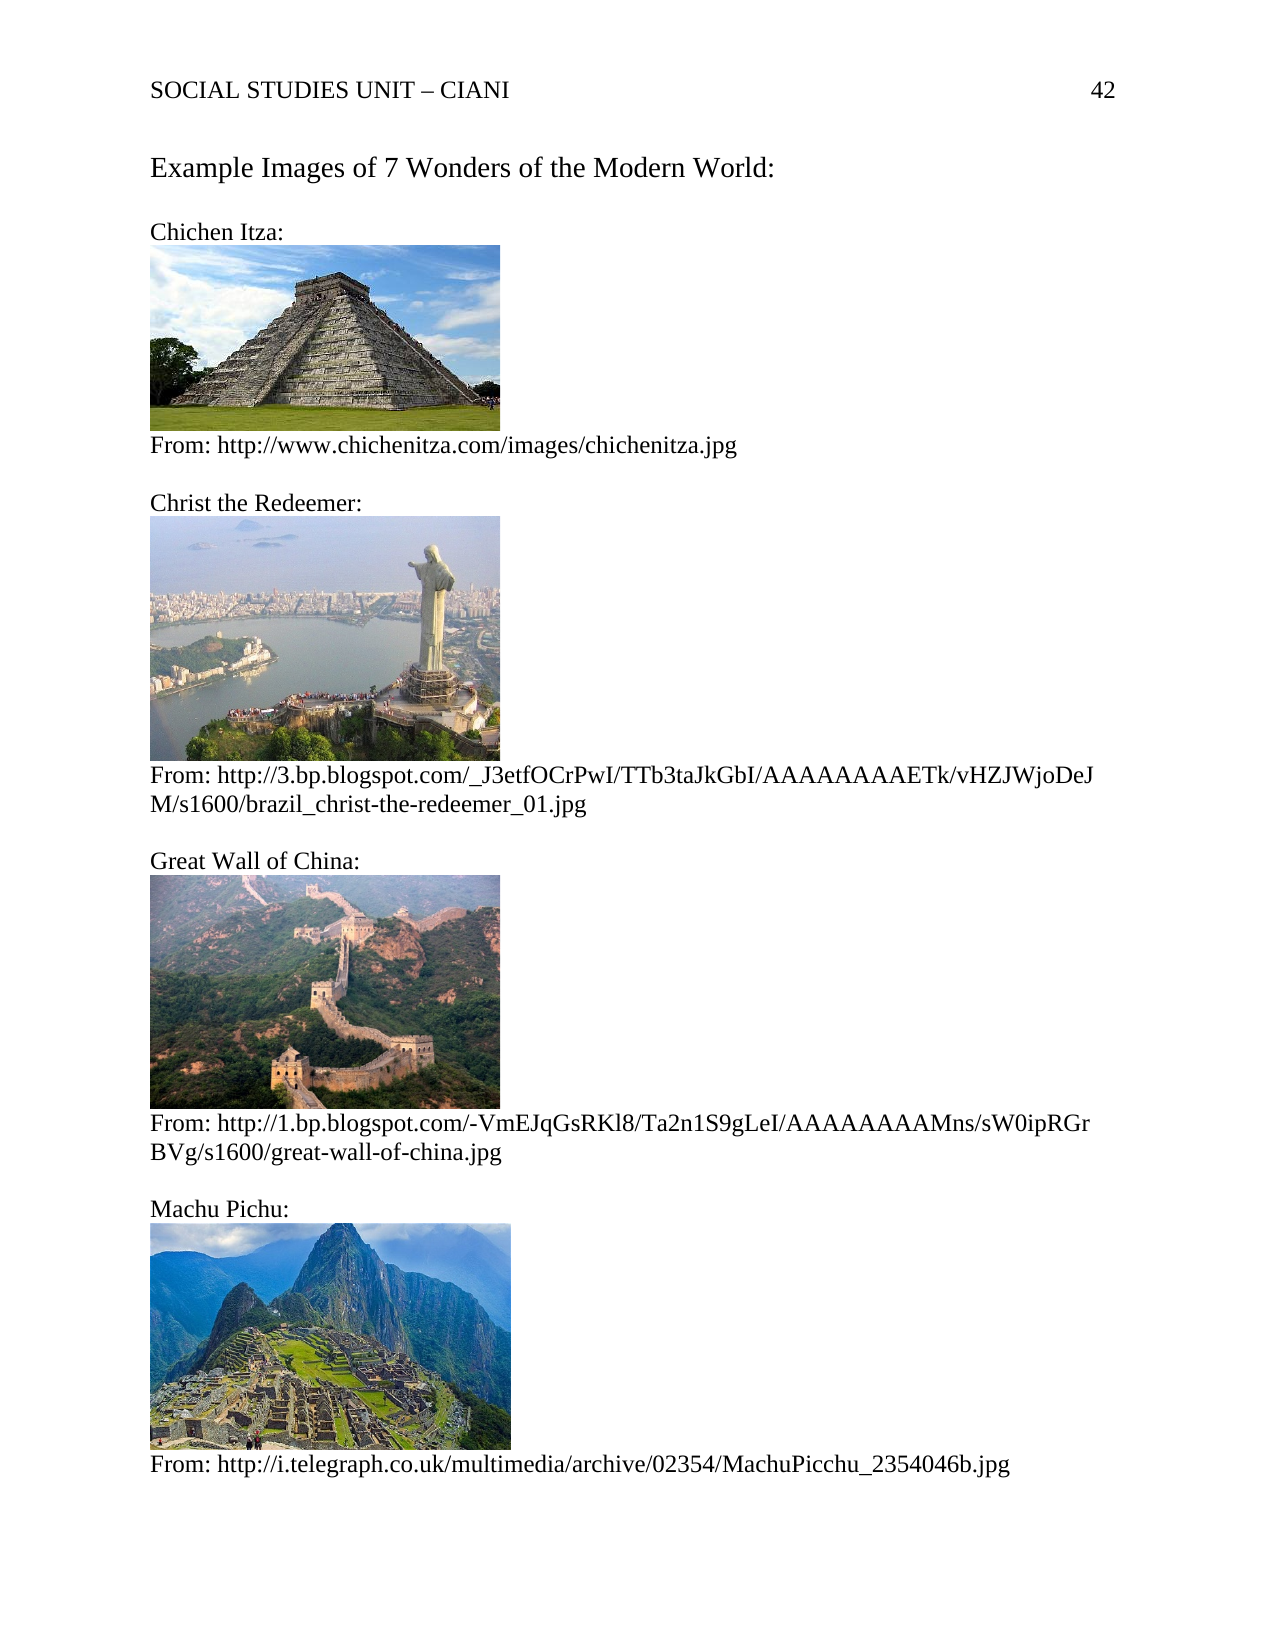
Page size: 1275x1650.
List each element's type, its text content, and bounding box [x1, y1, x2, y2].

picture [150, 516, 501, 761]
picture [150, 875, 501, 1109]
text From: http://1.bp.blogspot.com/-VmEJqGsRKl8/Ta2n1S9gLeI/AAAAAAAAMns/sW0ipRGr BVg/s1600/great-wall-of-china.jpg [150, 1108, 1125, 1166]
text Machu Pichu: [150, 1194, 1125, 1223]
text Christ the Redeemer: [150, 488, 1125, 516]
text From: http://3.bp.blogspot.com/_J3etfOCrPwI/TTb3taJkGbI/AAAAAAAAETk/vHZJWjoDeJ M/s1600/brazil_christ-the-redeemer_01.jpg [150, 760, 1125, 818]
text Chichen Itza: [150, 217, 1125, 246]
text From: http://i.telegraph.co.uk/multimedia/archive/02354/MachuPicchu_2354046b.jpg [150, 1449, 1125, 1478]
picture [150, 1223, 511, 1450]
text Great Wall of China: [150, 846, 1125, 875]
picture [150, 245, 501, 431]
text Example Images of 7 Wonders of the Modern World: [150, 150, 1125, 183]
